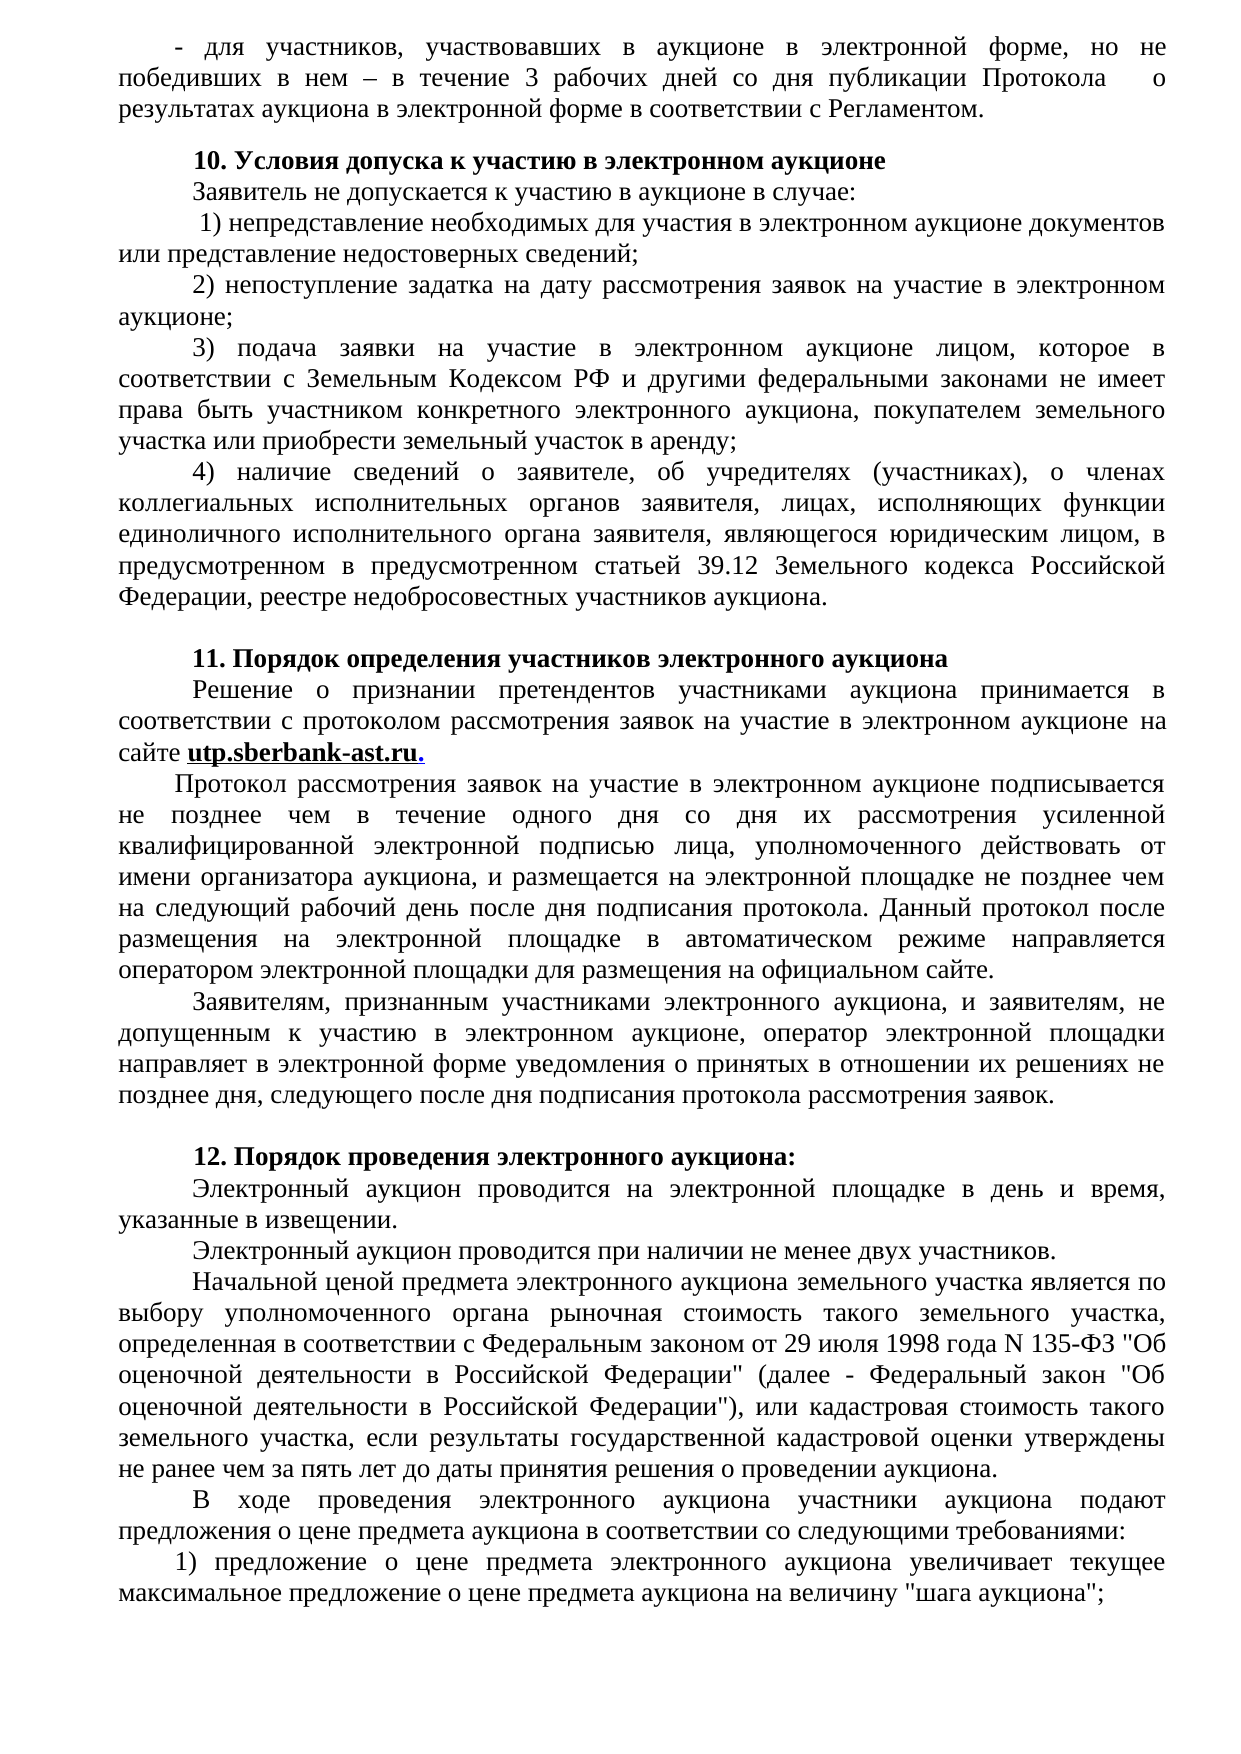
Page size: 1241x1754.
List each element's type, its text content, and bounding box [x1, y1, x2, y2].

text 4) наличие сведений о заявителе, об учредителях (участниках), о членах коллегиальных исполнительных органов заявителя, лицах, исполняющих функции единоличного исполнительного органа заявителя, являющегося юридическим лицом, в предусмотренном в предусмотренном статьей 39.12 Земельного кодекса Российской Федерации, реестре недобросовестных участников аукциона. [118, 455, 1167, 611]
title Заявитель не допускается к участию в аукционе в случае: [118, 175, 1167, 206]
text Протокол рассмотрения заявок на участие в электронном аукционе подписывается не позднее чем в течение одного дня со дня их рассмотрения усиленной квалифицированной электронной подписью лица, уполномоченного действовать от имени организатора аукциона, и размещается на электронной площадке не позднее чем на следующий рабочий день после дня подписания протокола. Данный протокол после размещения на электронной площадке в автоматическом режиме направляется оператором электронной площадки для размещения на официальном сайте. [118, 767, 1167, 985]
title Электронный аукцион проводится при наличии не менее двух участников. [118, 1234, 1167, 1265]
text 3) подача заявки на участие в электронном аукционе лицом, которое в соответствии с Земельным Кодексом РФ и другими федеральными законами не имеет права быть участником конкретного электронного аукциона, покупателем земельного участка или приобрести земельный участок в аренду; [118, 331, 1167, 455]
title Заявителям, признанным участниками электронного аукциона, и заявителям, не допущенным к участию в электронном аукционе, оператор электронной площадки направляет в электронной форме уведомления о принятых в отношении их решениях не позднее дня, следующего после дня подписания протокола рассмотрения заявок. [118, 985, 1167, 1109]
text 12. Порядок проведения электронного аукциона: [118, 1141, 1167, 1172]
title В ходе проведения электронного аукциона участники аукциона подают предложения о цене предмета аукциона в соответствии со следующими требованиями: [118, 1483, 1167, 1545]
text 2) непоступление задатка на дату рассмотрения заявок на участие в электронном аукционе; [118, 268, 1167, 331]
title Решение о признании претендентов участниками аукциона принимается в соответствии с протоколом рассмотрения заявок на участие в электронном аукционе на сайте utp.sberbank-ast.ru. [118, 673, 1167, 767]
text Электронный аукцион проводится на электронной площадке в день и время, указанные в извещении. [118, 1172, 1167, 1234]
text 10. Условия допуска к участию в электронном аукционе [118, 144, 1167, 175]
text 11. Порядок определения участников электронного аукциона [118, 642, 1167, 673]
text Начальной ценой предмета электронного аукциона земельного участка является по выбору уполномоченного органа рыночная стоимость такого земельного участка, определенная в соответствии с Федеральным законом от 29 июля 1998 года N 135-ФЗ "Об оценочной деятельности в Российской Федерации" (далее - Федеральный закон "Об оценочной деятельности в Российской Федерации"), или кадастровая стоимость такого земельного участка, если результаты государственной кадастровой оценки утверждены не ранее чем за пять лет до даты принятия решения о проведении аукциона. [118, 1265, 1167, 1483]
text 1) непредставление необходимых для участия в электронном аукционе документов или представление недостоверных сведений; [118, 206, 1167, 268]
text - для участников, участвовавших в аукционе в электронной форме, но не победивших в нем – в течение 3 рабочих дней со дня публикации Протокола о результатах аукциона в электронной форме в соответствии с Регламентом. [118, 29, 1167, 123]
text 1) предложение о цене предмета электронного аукциона увеличивает текущее максимальное предложение о цене предмета аукциона на величину "шага аукциона"; [118, 1545, 1167, 1608]
